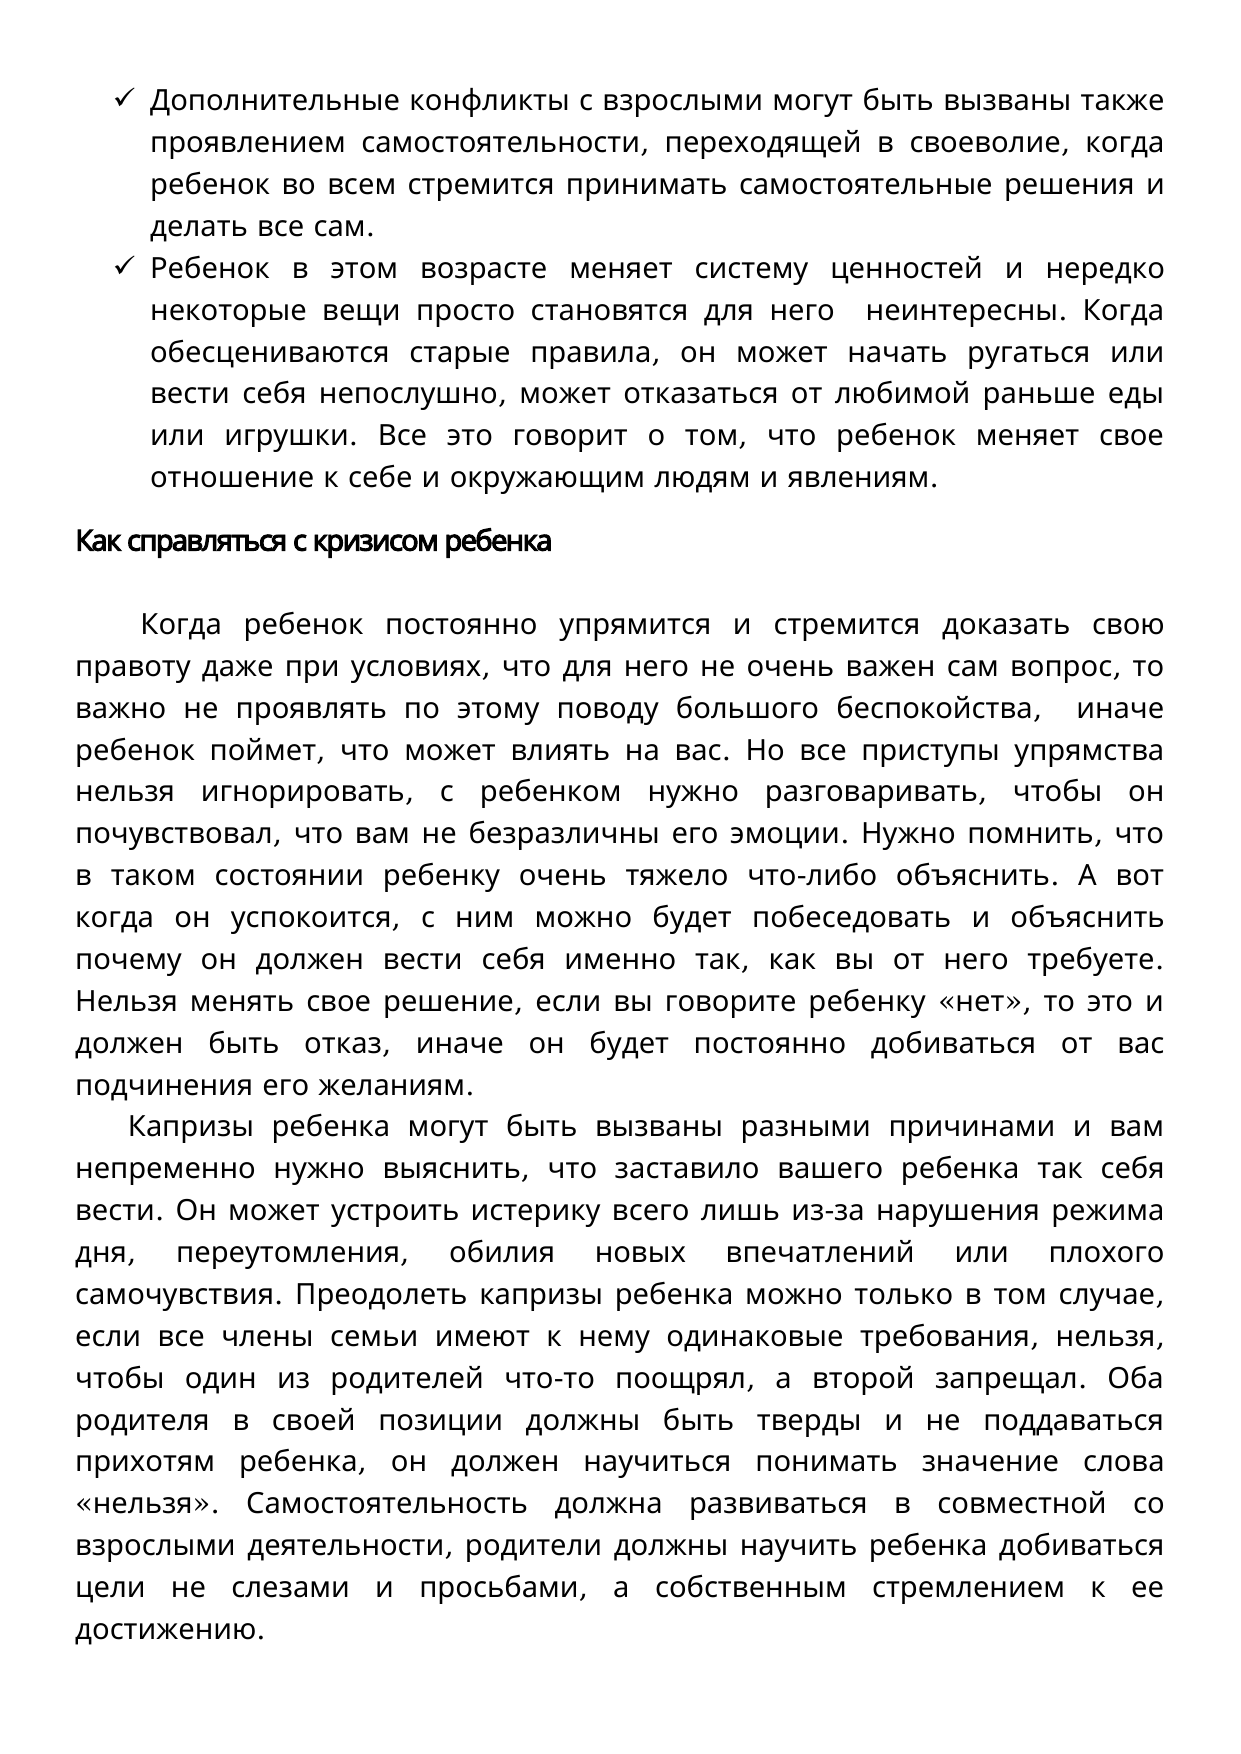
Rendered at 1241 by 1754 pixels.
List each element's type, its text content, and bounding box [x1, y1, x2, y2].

text Как справляться с кризисом ребенка [75, 494, 1165, 557]
list Дополнительные конфликты с взрослыми могут быть вызваны также проявлением самостоятельности, переходящей в своеволие, когда ребенок во всем стремится принимать самостоятельные решения и делать все сам. [112, 75, 1165, 242]
list Ребенок в этом возрасте меняет систему ценностей и нередко некоторые вещи просто становятся для него неинтересны. Когда обесцениваются старые правила, он может начать ругаться или вести себя непослушно, может отказаться от любимой раньше еды или игрушки. Все это говорит о том, что ребенок меняет свое отношение к себе и окружающим людям и явлениям. [112, 242, 1165, 494]
text Капризы ребенка могут быть вызваны разными причинами и вам непременно нужно выяснить, что заставило вашего ребенка так себя вести. Он может устроить истерику всего лишь из-за нарушения режима дня, переутомления, обилия новых впечатлений или плохого самочувствия. Преодолеть капризы ребенка можно только в том случае, если все члены семьи имеют к нему одинаковые требования, нельзя, чтобы один из родителей что-то поощрял, а второй запрещал. Оба родителя в своей позиции должны быть тверды и не поддаваться прихотям ребенка, он должен научиться понимать значение слова «нельзя». Самостоятельность должна развиваться в совместной со взрослыми деятельности, родители должны научить ребенка добиваться цели не слезами и просьбами, а собственным стремлением к ее достижению. [75, 1101, 1165, 1645]
text Когда ребенок постоянно упрямится и стремится доказать свою правоту даже при условиях, что для него не очень важен сам вопрос, то важно не проявлять по этому поводу большого беспокойства, иначе ребенок поймет, что может влиять на вас. Но все приступы упрямства нельзя игнорировать, с ребенком нужно разговаривать, чтобы он почувствовал, что вам не безразличны его эмоции. Нужно помнить, что в таком состоянии ребенку очень тяжело что-либо объяснить. А вот когда он успокоится, с ним можно будет побеседовать и объяснить почему он должен вести себя именно так, как вы от него требуете. Нельзя менять свое решение, если вы говорите ребенку «нет», то это и должен быть отказ, иначе он будет постоянно добиваться от вас подчинения его желаниям. [75, 598, 1165, 1101]
